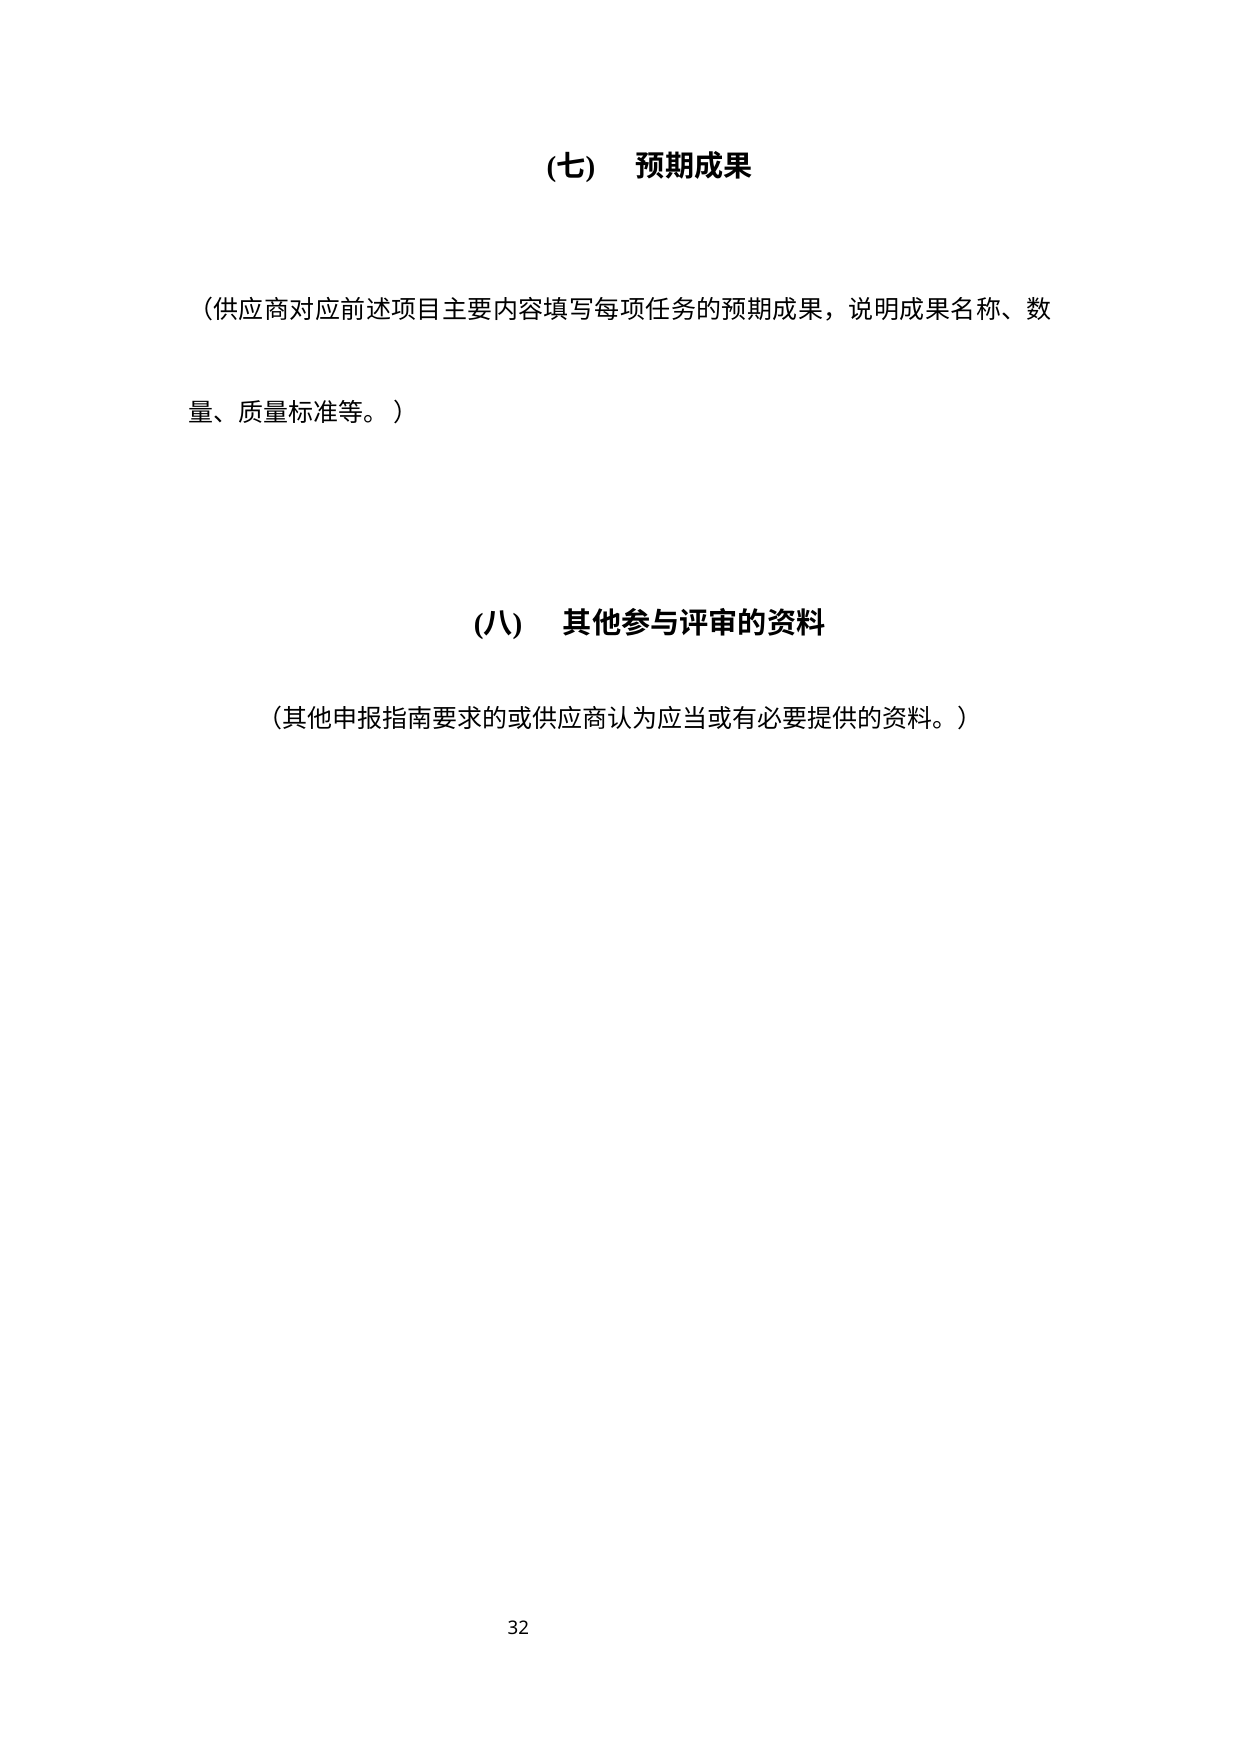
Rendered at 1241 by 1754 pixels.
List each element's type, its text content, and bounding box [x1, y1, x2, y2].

list 其他参与评审的资料 [246, 587, 1052, 655]
list 预期成果 [246, 130, 1052, 198]
text （其他申报指南要求的或供应商认为应当或有必要提供的资料。） [188, 682, 1052, 751]
text （供应商对应前述项目主要内容填写每项任务的预期成果，说明成果名称、数量、质量标准等。 ） [188, 274, 1052, 444]
